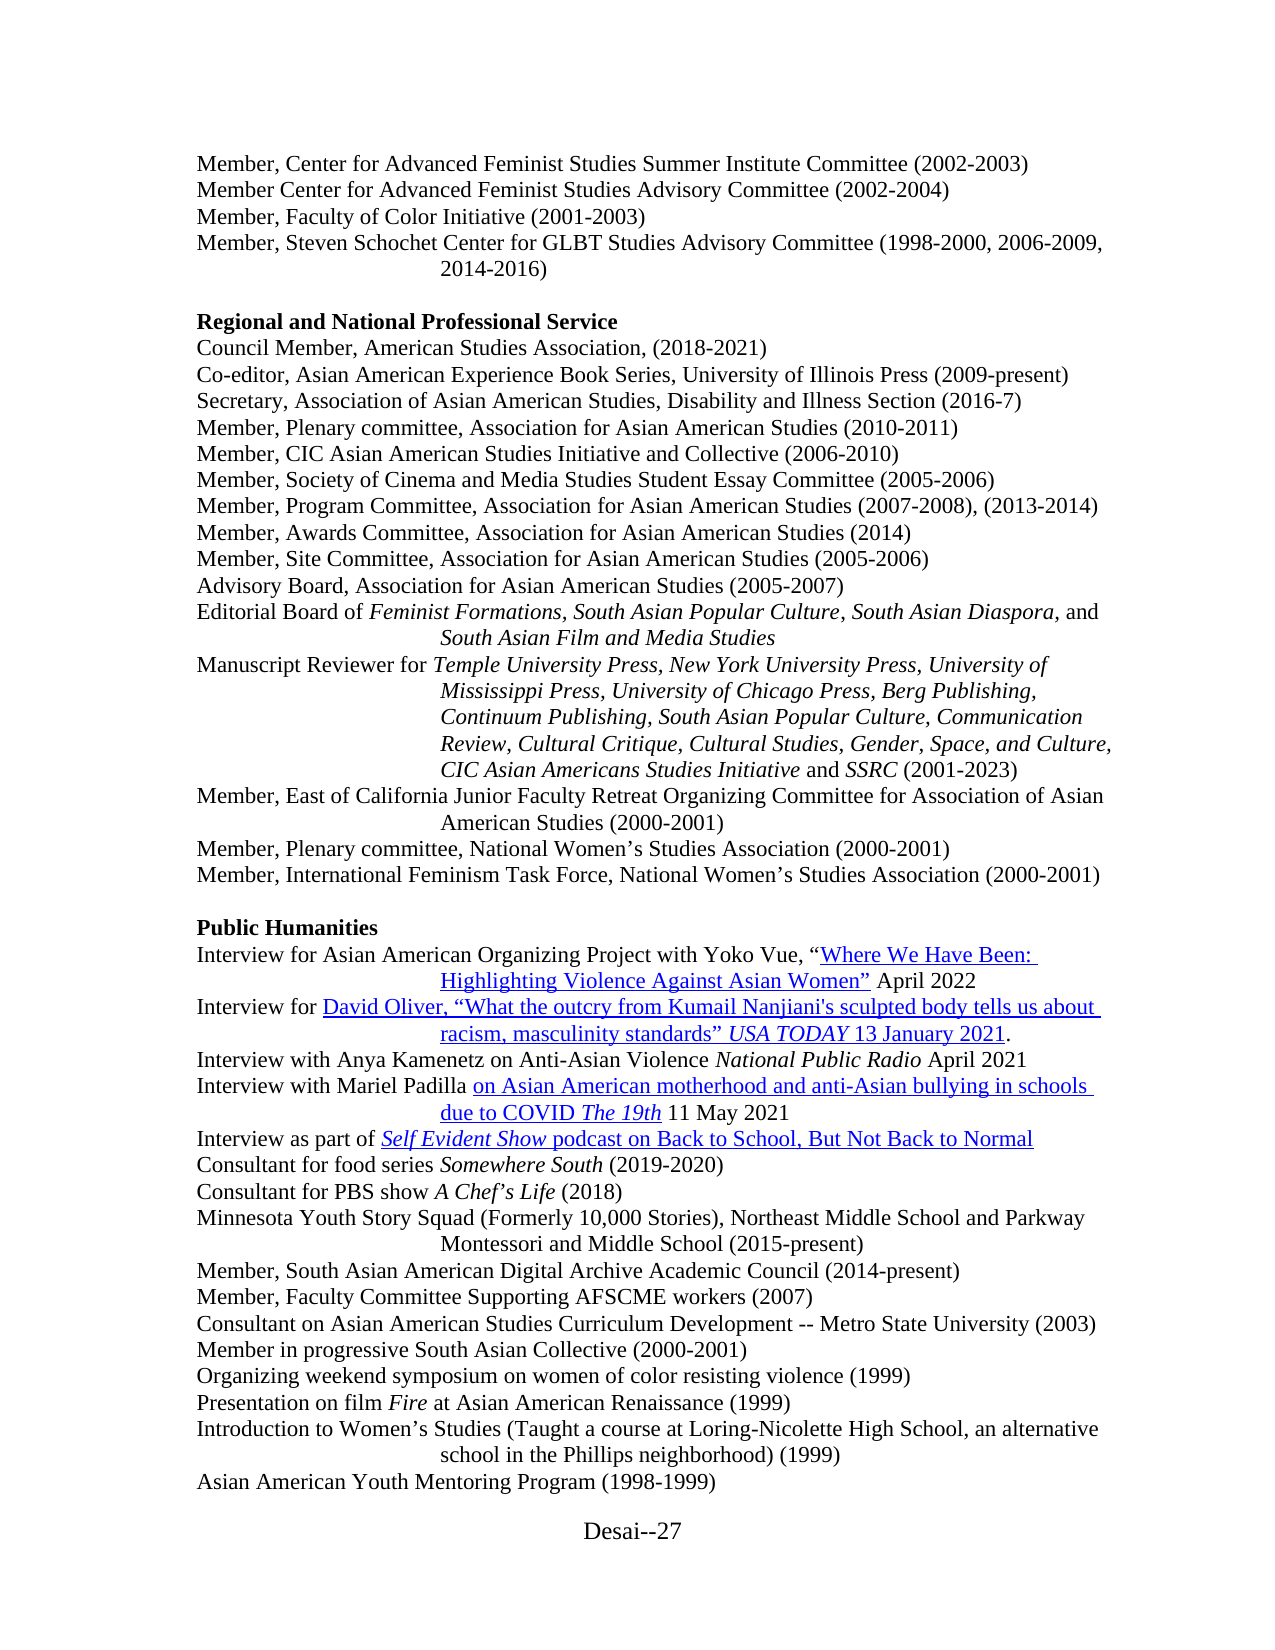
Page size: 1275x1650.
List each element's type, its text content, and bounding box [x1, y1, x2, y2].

text Consultant for PBS show A Chef’s Life (2018) [196, 1178, 1143, 1204]
text Organizing weekend symposium on women of color resisting violence (1999) [196, 1362, 1209, 1389]
text Presentation on film Fire at Asian American Renaissance (1999) [196, 1389, 1181, 1415]
text Member, International Feminism Task Force, National Women’s Studies Association (2000-2001) [196, 862, 1143, 888]
text Consultant for food series Somewhere South (2019-2020) [196, 1151, 1143, 1178]
text Secretary, Association of Asian American Studies, Disability and Illness Section (2016-7) [196, 387, 1143, 413]
text Member, CIC Asian American Studies Initiative and Collective (2006-2010) [196, 440, 1143, 466]
text Member Center for Advanced Feminist Studies Advisory Committee (2002-2004) [196, 176, 1143, 203]
text Minnesota Youth Story Squad (Formerly 10,000 Stories), Northeast Middle School and Parkway Montessori and Middle School (2015-present) [196, 1204, 1143, 1257]
text Co-editor, Asian American Experience Book Series, University of Illinois Press (2009-present) [196, 361, 1143, 387]
text Member, Plenary committee, Association for Asian American Studies (2010-2011) [196, 413, 1143, 440]
text Council Member, American Studies Association, (2018-2021) [196, 334, 1143, 361]
text Interview for David Oliver, “What the outcry from Kumail Nanjiani's sculpted body tells us about racism, masculinity standards” USA TODAY 13 January 2021. [196, 993, 1114, 1046]
text Public Humanities [196, 914, 1181, 941]
text Regional and National Professional Service [196, 308, 1143, 334]
text Interview with Anya Kamenetz on Anti-Asian Violence National Public Radio April 2021 [196, 1046, 1114, 1072]
text Member in progressive South Asian Collective (2000-2001) [196, 1336, 1143, 1362]
text Member, Steven Schochet Center for GLBT Studies Advisory Committee (1998-2000, 2006-2009, 2014-2016) [196, 229, 1143, 282]
text Member, Awards Committee, Association for Asian American Studies (2014) [196, 519, 1143, 545]
text Member, Program Committee, Association for Asian American Studies (2007-2008), (2013-2014) [196, 493, 1143, 519]
text Interview with Mariel Padilla on Asian American motherhood and anti-Asian bullying in schools due to COVID The 19th 11 May 2021 [196, 1072, 1114, 1125]
text Member, Site Committee, Association for Asian American Studies (2005-2006) [196, 545, 1143, 572]
text Introduction to Women’s Studies (Taught a course at Loring-Nicolette High School, an alternative school in the Phillips neighborhood) (1999) [196, 1415, 1142, 1468]
text Interview for Asian American Organizing Project with Yoko Vue, “Where We Have Been: Highlighting Violence Against Asian Women” April 2022 [196, 941, 1114, 993]
text Member, Plenary committee, National Women’s Studies Association (2000-2001) [196, 835, 1143, 862]
text Member, East of California Junior Faculty Retreat Organizing Committee for Association of Asian American Studies (2000-2001) [196, 782, 1143, 835]
text Member, South Asian American Digital Archive Academic Council (2014-present) [196, 1257, 1143, 1283]
text Editorial Board of Feminist Formations, South Asian Popular Culture, South Asian Diaspora, and South Asian Film and Media Studies [196, 598, 1143, 651]
text Member, Society of Cinema and Media Studies Student Essay Committee (2005-2006) [196, 466, 1143, 493]
text Interview as part of Self Evident Show podcast on Back to School, But Not Back to Normal [196, 1125, 1114, 1151]
text Advisory Board, Association for Asian American Studies (2005-2007) [196, 572, 1143, 598]
text Member, Center for Advanced Feminist Studies Summer Institute Committee (2002-2003) [196, 150, 1143, 176]
text Consultant on Asian American Studies Curriculum Development -- Metro State University (2003) [196, 1309, 1143, 1336]
text Asian American Youth Mentoring Program (1998-1999) [196, 1468, 1181, 1494]
text Manuscript Reviewer for Temple University Press, New York University Press, University of Mississippi Press, University of Chicago Press, Berg Publishing, Continuum Publishing, South Asian Popular Culture, Communication Review, Cultural Critique, Cultural Studies, Gender, Space, and Culture, CIC Asian Americans Studies Initiative and SSRC (2001-2023) [196, 651, 1143, 782]
text Member, Faculty of Color Initiative (2001-2003) [196, 203, 1143, 229]
text Member, Faculty Committee Supporting AFSCME workers (2007) [196, 1283, 1143, 1309]
